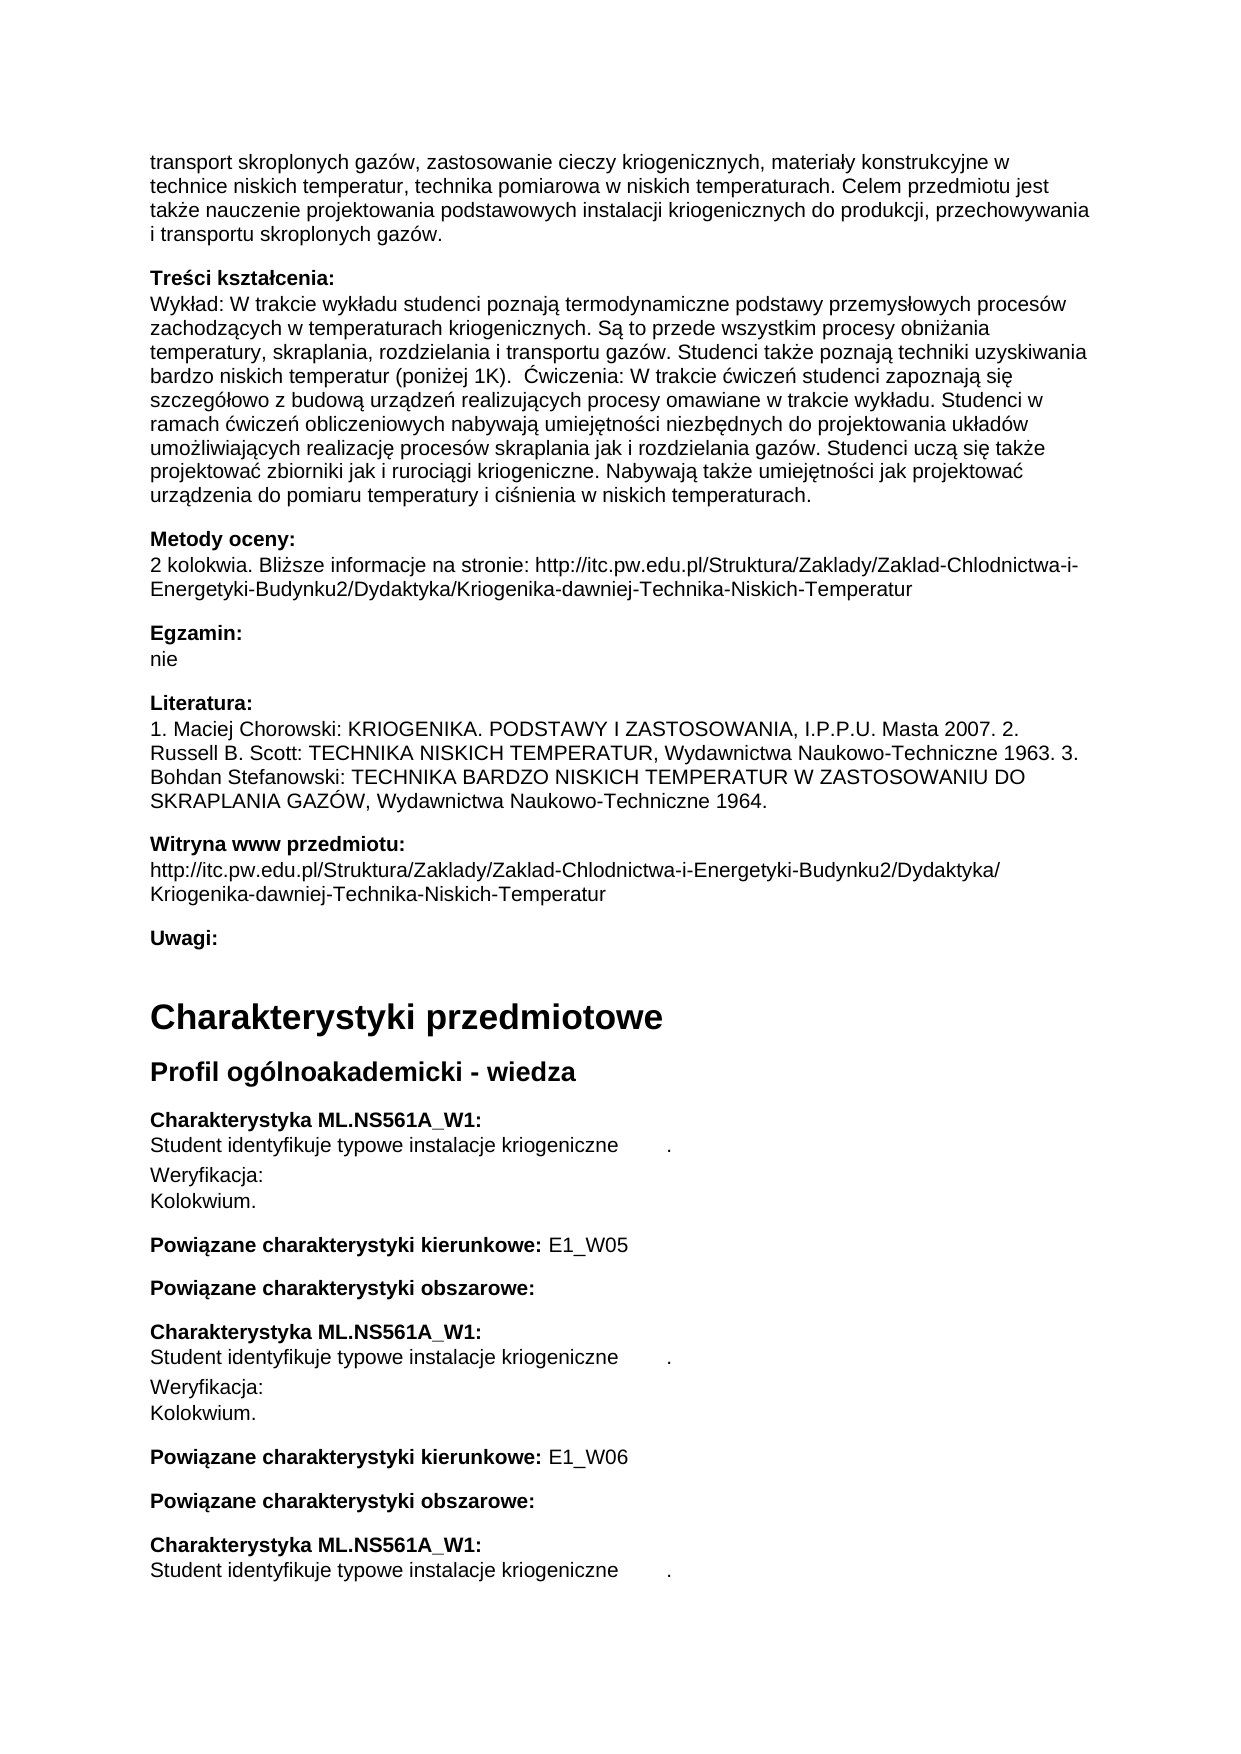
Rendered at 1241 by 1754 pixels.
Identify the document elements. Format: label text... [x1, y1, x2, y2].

text Powiązane charakterystyki kierunkowe: E1_W05 [150, 1232, 1090, 1256]
text Uwagi: [150, 926, 1090, 950]
text Kolokwium. [150, 1189, 1090, 1213]
text Metody oceny: [150, 527, 1090, 551]
text Egzamin: [150, 621, 1090, 645]
text 2 kolokwia. Bliższe informacje na stronie: http://itc.pw.edu.pl/Struktura/Zaklady/Zaklad-Chlodnictwa-i-Energetyki-Budynku2/Dydaktyka/Kriogenika-dawniej-Technika-Niskich-Temperatur [150, 553, 1090, 601]
text Powiązane charakterystyki kierunkowe: E1_W06 [150, 1445, 1090, 1469]
text Charakterystyka ML.NS561A_W1: [150, 1532, 1090, 1556]
text Student identyfikuje typowe instalacje kriogeniczne . [150, 1132, 1090, 1156]
text Charakterystyka ML.NS561A_W1: [150, 1107, 1090, 1131]
subtitle Profil ogólnoakademicki - wiedza [150, 1056, 1090, 1088]
text Weryfikacja: [150, 1375, 1090, 1399]
text Student identyfikuje typowe instalacje kriogeniczne . [150, 1557, 1090, 1581]
text Weryfikacja: [150, 1163, 1090, 1187]
subtitle Charakterystyki przedmiotowe [150, 996, 1090, 1037]
text Literatura: [150, 691, 1090, 714]
text nie [150, 647, 1090, 671]
text Witryna www przedmiotu: [150, 832, 1090, 856]
text Powiązane charakterystyki obszarowe: [150, 1489, 1090, 1513]
text Student identyfikuje typowe instalacje kriogeniczne . [150, 1345, 1090, 1369]
text Wykład: W trakcie wykładu studenci poznają termodynamiczne podstawy przemysłowych procesów zachodzących w temperaturach kriogenicznych. Są to przede wszystkim procesy obniżania temperatury, skraplania, rozdzielania i transportu gazów. Studenci także poznają techniki uzyskiwania bardzo niskich temperatur (poniżej 1K). Ćwiczenia: W trakcie ćwiczeń studenci zapoznają się szczegółowo z budową urządzeń realizujących procesy omawiane w trakcie wykładu. Studenci w ramach ćwiczeń obliczeniowych nabywają umiejętności niezbędnych do projektowania układów umożliwiających realizację procesów skraplania jak i rozdzielania gazów. Studenci uczą się także projektować zbiorniki jak i rurociągi kriogeniczne. Nabywają także umiejętności jak projektować urządzenia do pomiaru temperatury i ciśnienia w niskich temperaturach. [150, 292, 1090, 507]
text Treści kształcenia: [150, 266, 1090, 289]
text http://itc.pw.edu.pl/Struktura/Zaklady/Zaklad-Chlodnictwa-i-Energetyki-Budynku2/Dydaktyka/Kriogenika-dawniej-Technika-Niskich-Temperatur [150, 858, 1090, 906]
text 1. Maciej Chorowski: KRIOGENIKA. PODSTAWY I ZASTOSOWANIA, I.P.P.U. Masta 2007. 2. Russell B. Scott: TECHNIKA NISKICH TEMPERATUR, Wydawnictwa Naukowo-Techniczne 1963. 3. Bohdan Stefanowski: TECHNIKA BARDZO NISKICH TEMPERATUR W ZASTOSOWANIU DO SKRAPLANIA GAZÓW, Wydawnictwa Naukowo-Techniczne 1964. [150, 717, 1090, 812]
text Powiązane charakterystyki obszarowe: [150, 1276, 1090, 1300]
text Charakterystyka ML.NS561A_W1: [150, 1320, 1090, 1344]
text Kolokwium. [150, 1401, 1090, 1425]
